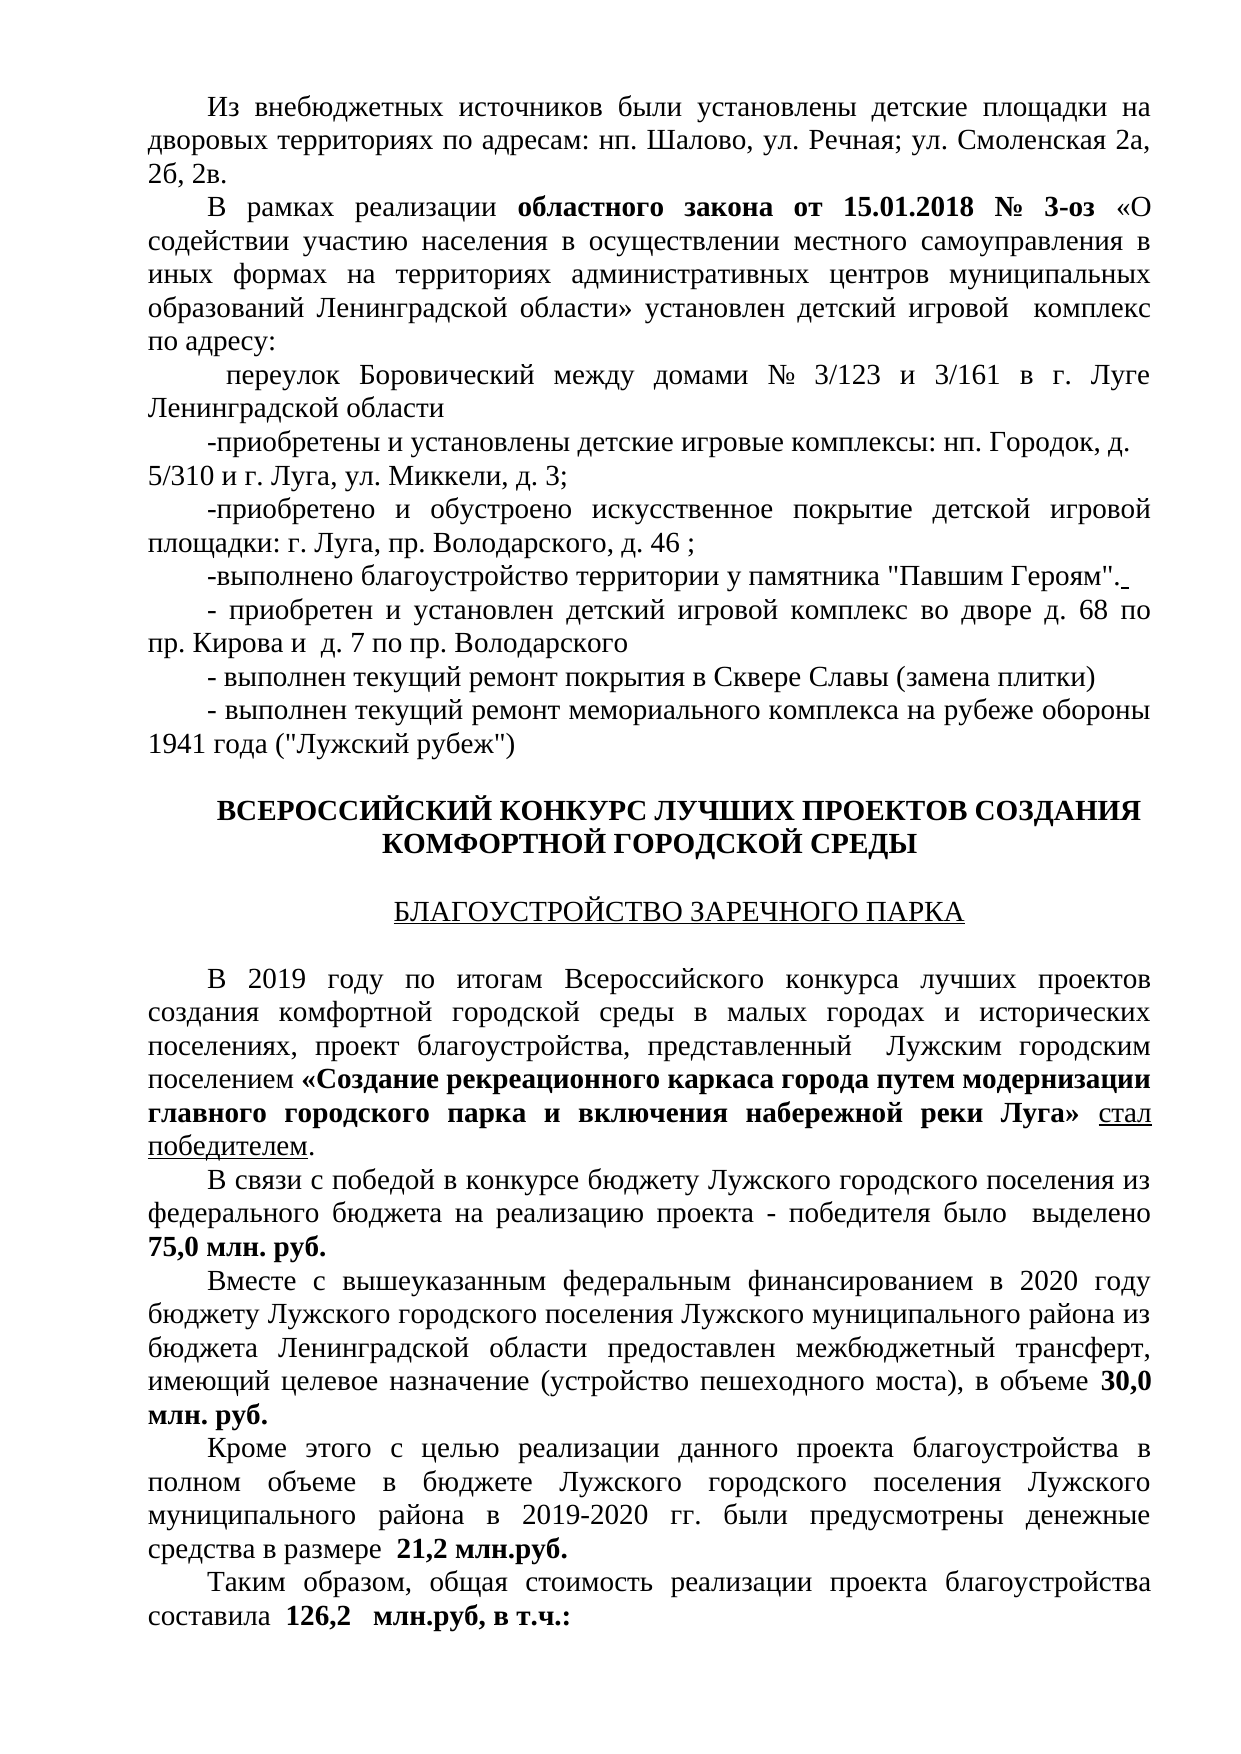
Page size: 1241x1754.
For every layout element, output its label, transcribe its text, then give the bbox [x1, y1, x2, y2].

text -приобретено и обустроено искусственное покрытие детской игровой площадки: г. Луга, пр. Володарского, д. 46 ; [148, 491, 1152, 558]
text В связи с победой в конкурсе бюджету Лужского городского поселения из федерального бюджета на реализацию проекта - победителя было выделено 75,0 млн. руб. [148, 1162, 1152, 1263]
text переулок Боровический между домами № 3/123 и 3/161 в г. Луге Ленинградской области [148, 357, 1152, 424]
text - приобретен и установлен детский игровой комплекс во дворе д. 68 по пр. Кирова и д. 7 по пр. Володарского [148, 592, 1152, 659]
text Кроме этого с целью реализации данного проекта благоустройства в полном объеме в бюджете Лужского городского поселения Лужского муниципального района в 2019-2020 гг. были предусмотрены денежные средства в размере 21,2 млн.руб. [148, 1430, 1152, 1564]
text Из внебюджетных источников были установлены детские площадки на дворовых территориях по адресам: нп. Шалово, ул. Речная; ул. Смоленская 2а, 2б, 2в. [148, 89, 1152, 189]
text ВСЕРОССИЙСКИЙ КОНКУРС ЛУЧШИХ ПРОЕКТОВ СОЗДАНИЯ КОМФОРТНОЙ ГОРОДСКОЙ СРЕДЫ [148, 793, 1152, 860]
text Вместе с вышеуказанным федеральным финансированием в 2020 году бюджету Лужского городского поселения Лужского муниципального района из бюджета Ленинградской области предоставлен межбюджетный трансферт, имеющий целевое назначение (устройство пешеходного моста), в объеме 30,0 млн. руб. [148, 1263, 1152, 1430]
text В рамках реализации областного закона от 15.01.2018 № 3-оз «О содействии участию населения в осуществлении местного самоуправления в иных формах на территориях административных центров муниципальных образований Ленинградской области» установлен детский игровой комплекс по адресу: [148, 189, 1152, 357]
text -выполнено благоустройство территории у памятника "Павшим Героям". [148, 558, 1152, 592]
text - выполнен текущий ремонт мемориального комплекса на рубеже обороны 1941 года ("Лужский рубеж") [148, 692, 1152, 759]
text В 2019 году по итогам Всероссийского конкурса лучших проектов создания комфортной городской среды в малых городах и исторических поселениях, проект благоустройства, представленный Лужским городским поселением «Создание рекреационного каркаса города путем модернизации главного городского парка и включения набережной реки Луга» стал победителем. [148, 961, 1152, 1162]
text Таким образом, общая стоимость реализации проекта благоустройства составила 126,2 млн.руб, в т.ч.: [148, 1564, 1152, 1632]
text БЛАГОУСТРОЙСТВО ЗАРЕЧНОГО ПАРКА [148, 894, 1152, 927]
text -приобретены и установлены детские игровые комплексы: нп. Городок, д. 5/310 и г. Луга, ул. Миккели, д. 3; [148, 424, 1152, 491]
text - выполнен текущий ремонт покрытия в Сквере Славы (замена плитки) [148, 659, 1152, 692]
